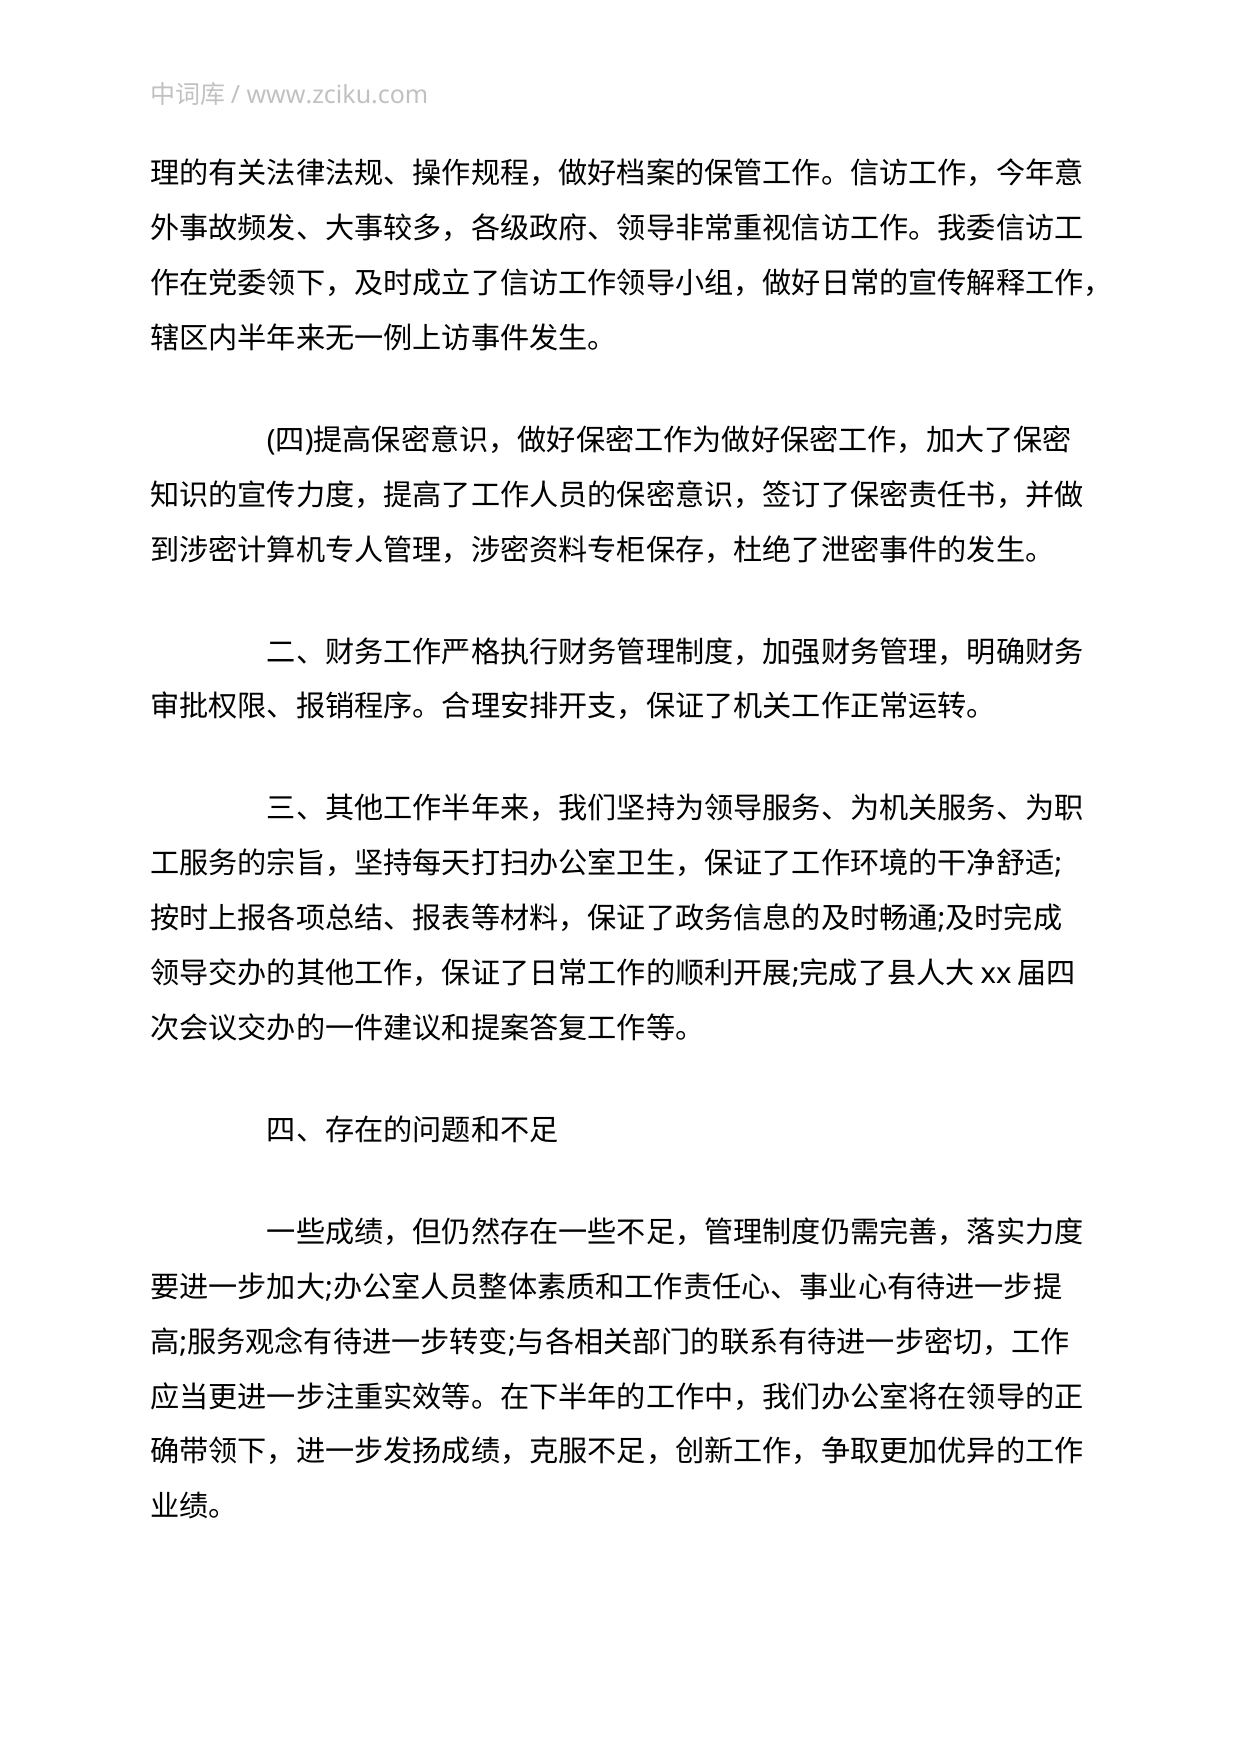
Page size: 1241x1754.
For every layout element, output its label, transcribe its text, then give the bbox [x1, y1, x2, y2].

text (四)提高保密意识，做好保密工作为做好保密工作，加大了保密知识的宣传力度，提高了工作人员的保密意识，签订了保密责任书，并做到涉密计算机专人管理，涉密资料专柜保存，杜绝了泄密事件的发生。 [150, 416, 1090, 569]
text 二、财务工作严格执行财务管理制度，加强财务管理，明确财务审批权限、报销程序。合理安排开支，保证了机关工作正常运转。 [150, 628, 1090, 725]
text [150, 150, 1090, 357]
text 四、存在的问题和不足 [150, 1106, 1090, 1149]
text 三、其他工作半年来，我们坚持为领导服务、为机关服务、为职工服务的宗旨，坚持每天打扫办公室卫生，保证了工作环境的干净舒适;按时上报各项总结、报表等材料，保证了政务信息的及时畅通;及时完成领导交办的其他工作，保证了日常工作的顺利开展;完成了县人大xx届四次会议交办的一件建议和提案答复工作等。 [150, 785, 1090, 1047]
text 一些成绩，但仍然存在一些不足，管理制度仍需完善，落实力度要进一步加大;办公室人员整体素质和工作责任心、事业心有待进一步提高;服务观念有待进一步转变;与各相关部门的联系有待进一步密切，工作应当更进一步注重实效等。在下半年的工作中，我们办公室将在领导的正确带领下，进一步发扬成绩，克服不足，创新工作，争取更加优异的工作业绩。 [150, 1208, 1090, 1525]
